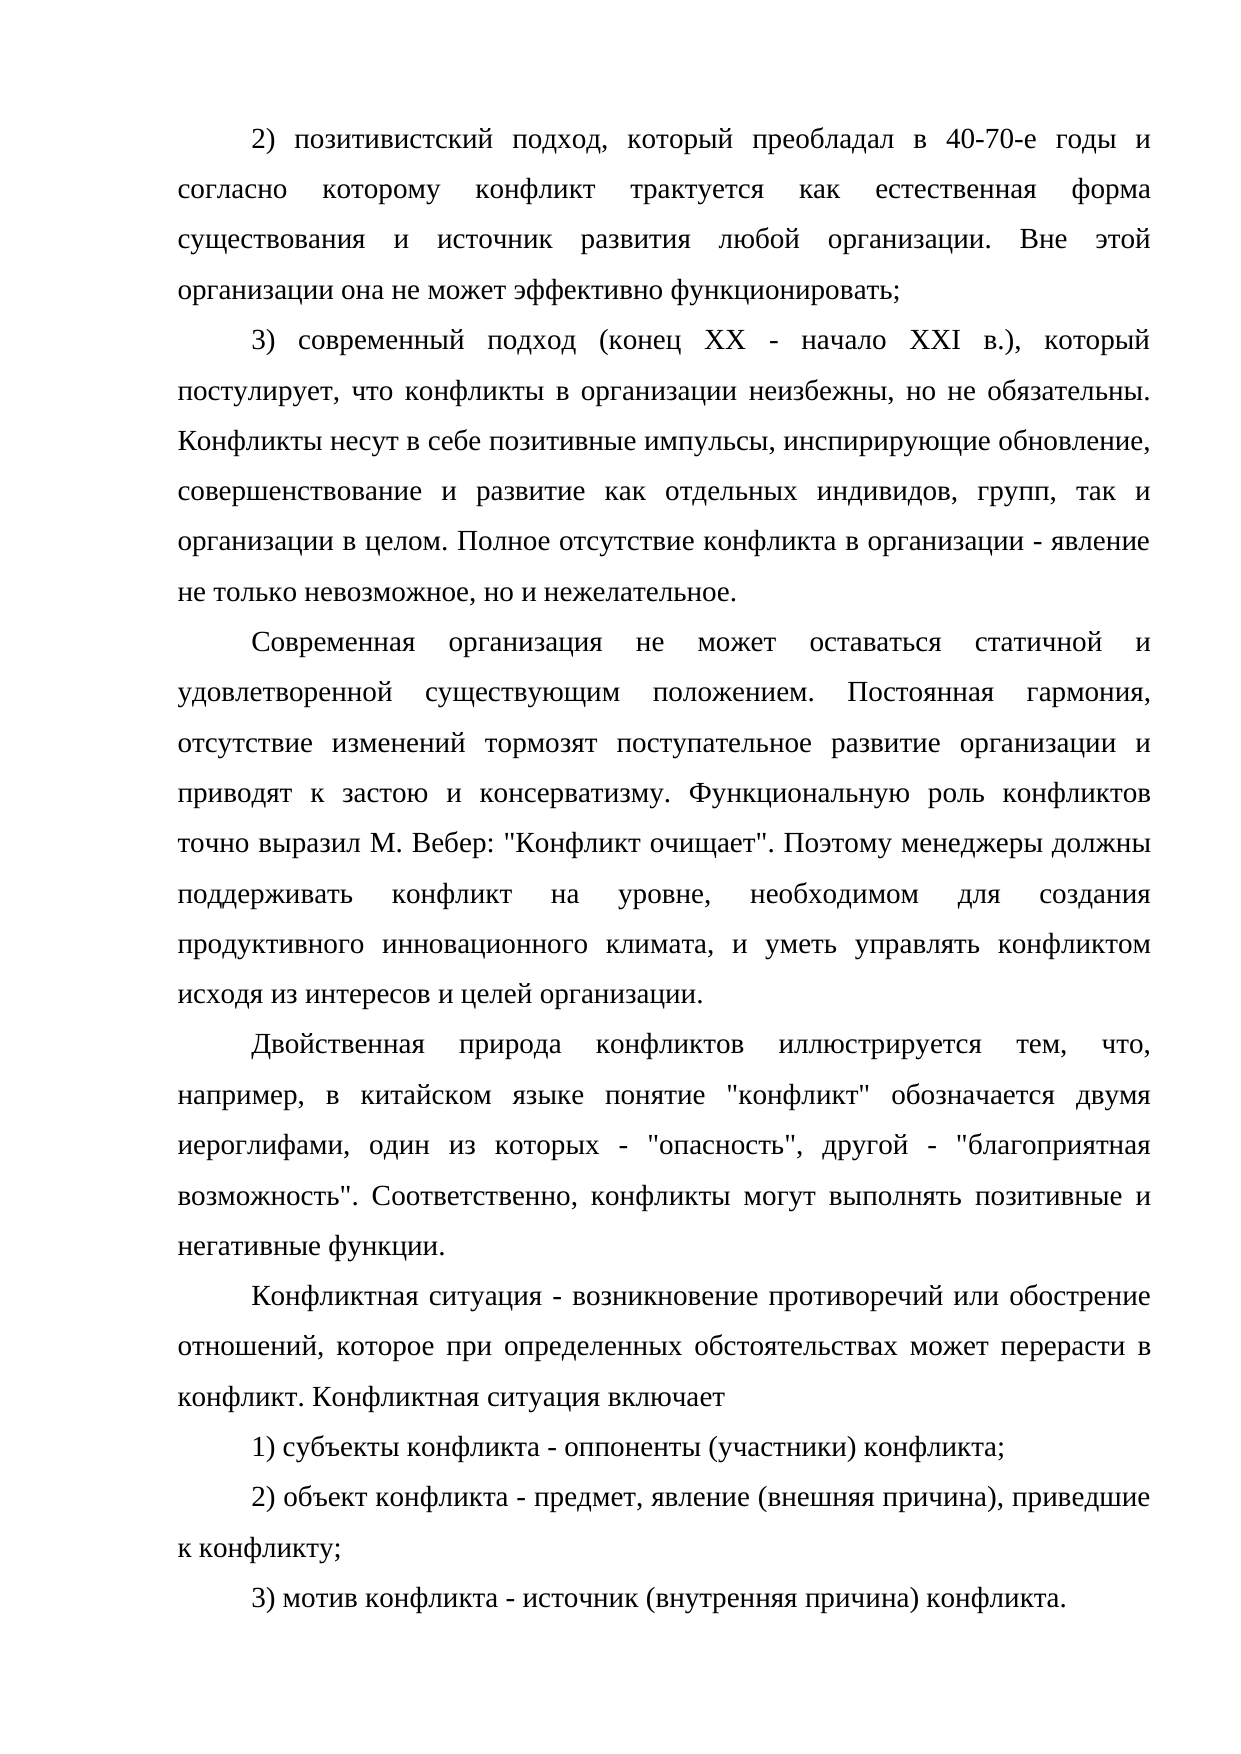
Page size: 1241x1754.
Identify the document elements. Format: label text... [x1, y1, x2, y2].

text Конфликтная ситуация - возникновение противоречий или обострение отношений, которое при определенных обстоятельствах может перерасти в конфликт. Конфликтная ситуация включает [177, 1278, 1152, 1412]
text 3) мотив конфликта - источник (внутренняя причина) конфликта. [177, 1580, 1152, 1614]
text 1) субъекты конфликта - оппоненты (участники) конфликта; [177, 1429, 1152, 1463]
text Двойственная природа конфликтов иллюстрируется тем, что, например, в китайском языке понятие "конфликт" обозначается двумя иероглифами, один из которых - "опасность", другой - "благоприятная возможность". Соответственно, конфликты могут выполнять позитивные и негативные функции. [177, 1027, 1152, 1261]
text Современная организация не может оставаться статичной и удовлетворенной существующим положением. Постоянная гармония, отсутствие изменений тормозят поступательное развитие организации и приводят к застою и консерватизму. Функциональную роль конфликтов точно выразил М. Вебер: "Конфликт очищает". Поэтому менеджеры должны поддерживать конфликт на уровне, необходимом для создания продуктивного инновационного климата, и уметь управлять конфликтом исходя из интересов и целей организации. [177, 624, 1152, 1010]
text 2) позитивистский подход, который преобладал в 40-70-е годы и согласно которому конфликт трактуется как естественная форма существования и источник развития любой организации. Вне этой организации она не может эффективно функционировать; [177, 121, 1152, 306]
text 3) современный подход (конец XX - начало XXI в.), который постулирует, что конфликты в организации неизбежны, но не обязательны. Конфликты несут в себе позитивные импульсы, инспирирующие обновление, совершенствование и развитие как отдельных индивидов, групп, так и организации в целом. Полное отсутствие конфликта в организации - явление не только невозможное, но и нежелательное. [177, 322, 1152, 607]
text 2) объект конфликта - предмет, явление (внешняя причина), приведшие к конфликту; [177, 1479, 1152, 1563]
